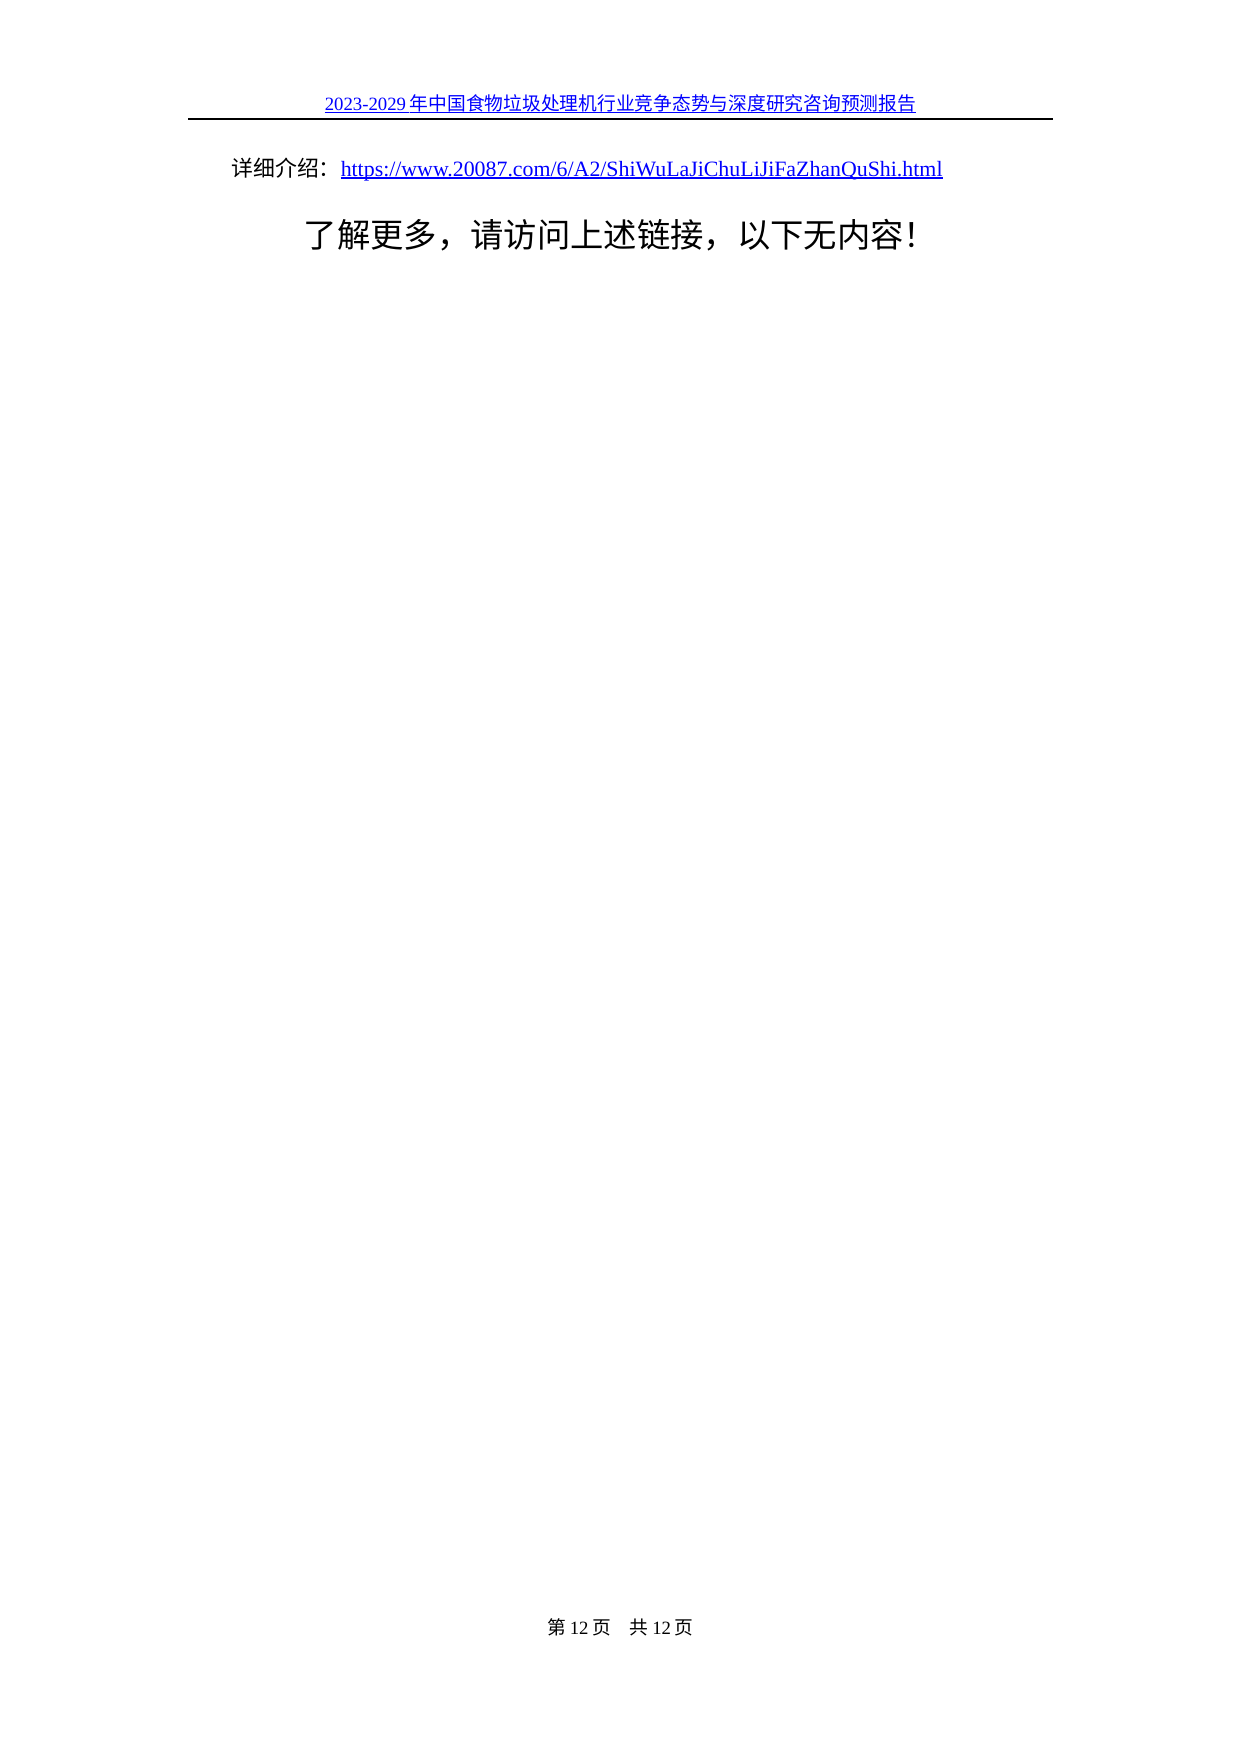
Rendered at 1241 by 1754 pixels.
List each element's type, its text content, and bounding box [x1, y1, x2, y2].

text 详细介绍：https://www.20087.com/6/A2/ShiWuLaJiChuLiJiFaZhanQuShi.html [187, 150, 1053, 183]
title 了解更多，请访问上述链接，以下无内容！ [187, 200, 1053, 265]
